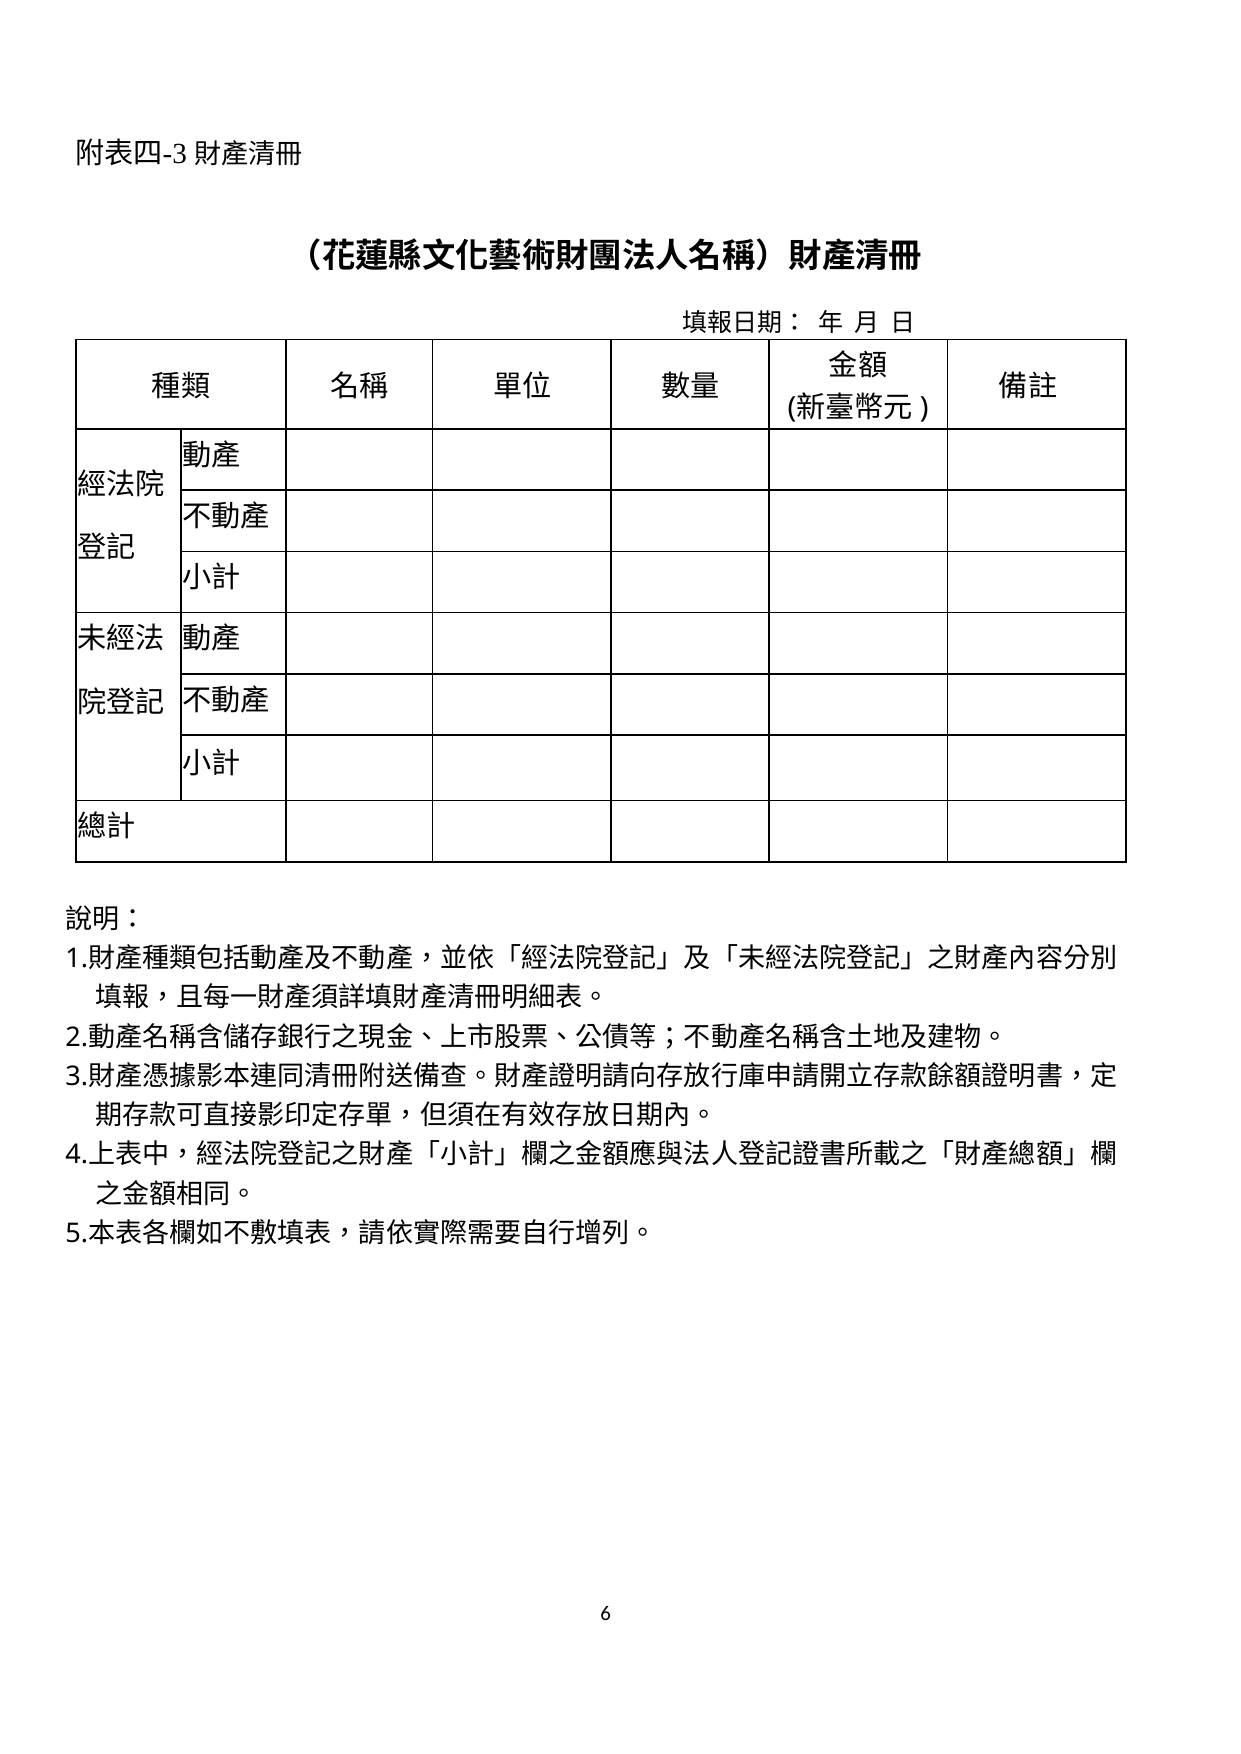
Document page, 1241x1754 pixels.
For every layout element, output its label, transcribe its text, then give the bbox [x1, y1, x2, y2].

table_cell [433, 491, 610, 551]
text 說明： [65, 897, 1136, 936]
table_cell [433, 801, 610, 861]
table_cell [433, 613, 610, 673]
table_cell [948, 613, 1125, 673]
table_cell [948, 801, 1125, 861]
table_header 備註 [948, 340, 1125, 428]
table_cell 總計 [77, 801, 285, 861]
text 填報日期： 年 月 日 [75, 302, 1136, 339]
table_cell [948, 675, 1125, 734]
text 5.本表各欄如不敷填表，請依實際需要自行增列。 [65, 1211, 1136, 1251]
table_cell [287, 613, 432, 673]
table_cell [770, 552, 947, 612]
table_cell [287, 736, 432, 800]
table_cell [612, 491, 768, 551]
table_cell [948, 736, 1125, 800]
table_header 種類 [77, 340, 285, 428]
table_cell 未經法院登記 [77, 613, 180, 800]
text 4.上表中，經法院登記之財產「小計」欄之金額應與法人登記證書所載之「財產總額」欄之金額相同。 [65, 1132, 1136, 1211]
table_cell 動產 [182, 430, 285, 489]
text 附表四-3 財產清冊 [75, 129, 1136, 172]
table_cell [287, 675, 432, 734]
table_cell [612, 801, 768, 861]
table_cell [770, 801, 947, 861]
table_header 金額 (新臺幣元 ) [770, 340, 947, 428]
table_cell 動產 [182, 613, 285, 673]
table_cell [433, 430, 610, 489]
text 3.財產憑據影本連同清冊附送備查。財產證明請向存放行庫申請開立存款餘額證明書，定期存款可直接影印定存單，但須在有效存放日期內。 [65, 1054, 1136, 1132]
table_cell [770, 613, 947, 673]
table_cell [287, 801, 432, 861]
table_cell [948, 430, 1125, 489]
table_cell [612, 675, 768, 734]
table_cell [948, 491, 1125, 551]
table_cell [770, 675, 947, 734]
table_cell [612, 430, 768, 489]
table_cell [948, 552, 1125, 612]
table_cell [770, 430, 947, 489]
table_cell [612, 736, 768, 800]
table_cell [287, 552, 432, 612]
table_cell 經法院登記 [77, 430, 180, 612]
table_header 單位 [433, 340, 610, 428]
table_cell [770, 491, 947, 551]
table_cell 不動產 [182, 491, 285, 551]
text （花蓮縣文化藝術財團法人名稱）財產清冊 [75, 229, 1136, 277]
table_cell [770, 736, 947, 800]
table_cell 小計 [182, 552, 285, 612]
table_cell [287, 430, 432, 489]
table_cell 小計 [182, 736, 285, 800]
table_cell [433, 736, 610, 800]
table_header 數量 [612, 340, 768, 428]
table_cell [433, 552, 610, 612]
table_cell [287, 491, 432, 551]
text 2.動產名稱含儲存銀行之現金、上市股票、公債等；不動產名稱含土地及建物。 [65, 1014, 1136, 1054]
text 1.財產種類包括動產及不動產，並依「經法院登記」及「未經法院登記」之財產內容分別填報，且每一財產須詳填財產清冊明細表。 [65, 936, 1136, 1014]
table_cell 不動產 [182, 675, 285, 734]
table_cell [612, 552, 768, 612]
table_header 名稱 [287, 340, 432, 428]
table_cell [612, 613, 768, 673]
table_cell [433, 675, 610, 734]
